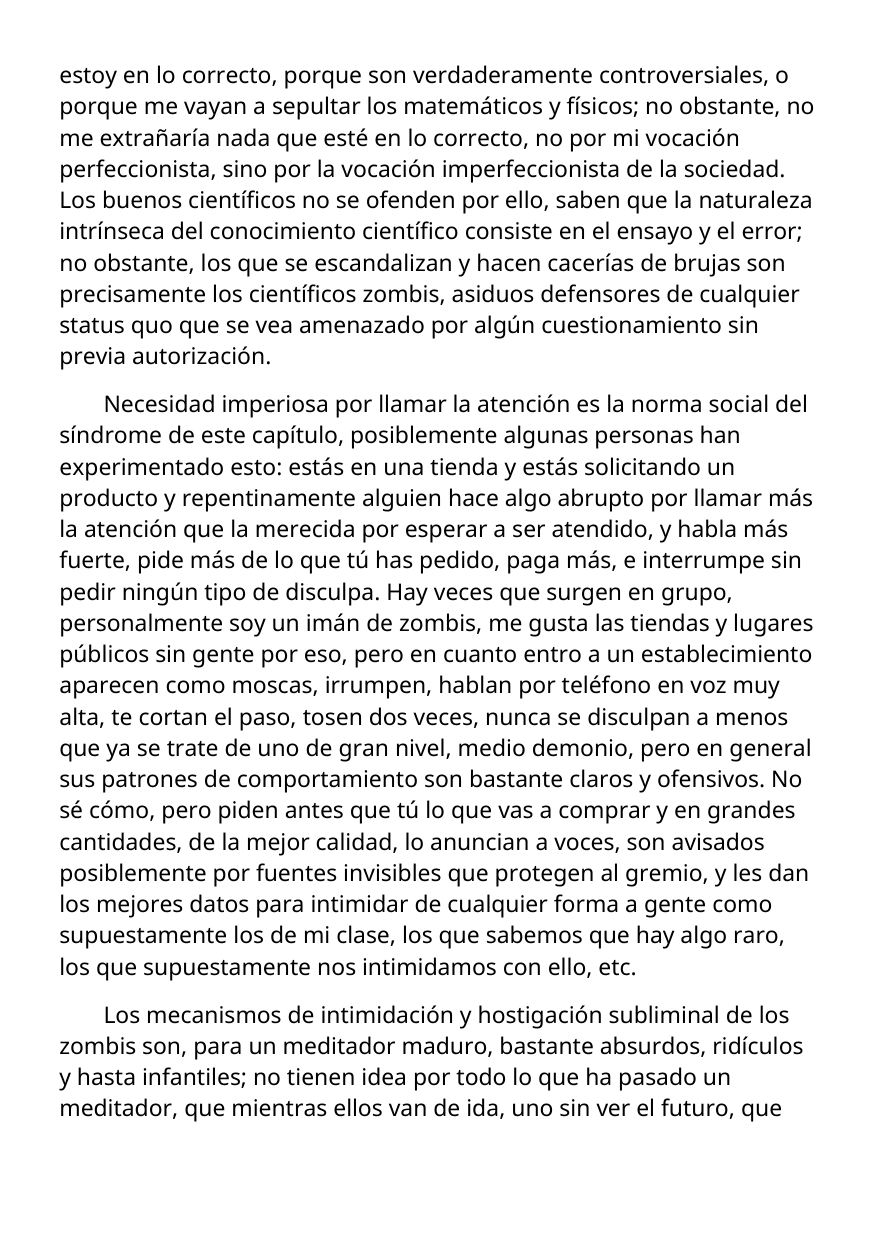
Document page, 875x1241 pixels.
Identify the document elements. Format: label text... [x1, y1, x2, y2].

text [59, 999, 815, 1124]
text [59, 59, 815, 372]
text Necesidad imperiosa por llamar la atención es la norma social del síndrome de este capítulo, posiblemente algunas personas han experimentado esto: estás en una tienda y estás solicitando un producto y repentinamente alguien hace algo abrupto por llamar más la atención que la merecida por esperar a ser atendido, y habla más fuerte, pide más de lo que tú has pedido, paga más, e interrumpe sin pedir ningún tipo de disculpa. Hay veces que surgen en grupo, personalmente soy un imán de zombis, me gusta las tiendas y lugares públicos sin gente por eso, pero en cuanto entro a un establecimiento aparecen como moscas, irrumpen, hablan por teléfono en voz muy alta, te cortan el paso, tosen dos veces, nunca se disculpan a menos que ya se trate de uno de gran nivel, medio demonio, pero en general sus patrones de comportamiento son bastante claros y ofensivos. No sé cómo, pero piden antes que tú lo que vas a comprar y en grandes cantidades, de la mejor calidad, lo anuncian a voces, son avisados posiblemente por fuentes invisibles que protegen al gremio, y les dan los mejores datos para intimidar de cualquier forma a gente como supuestamente los de mi clase, los que sabemos que hay algo raro, los que supuestamente nos intimidamos con ello, etc. [59, 388, 815, 982]
